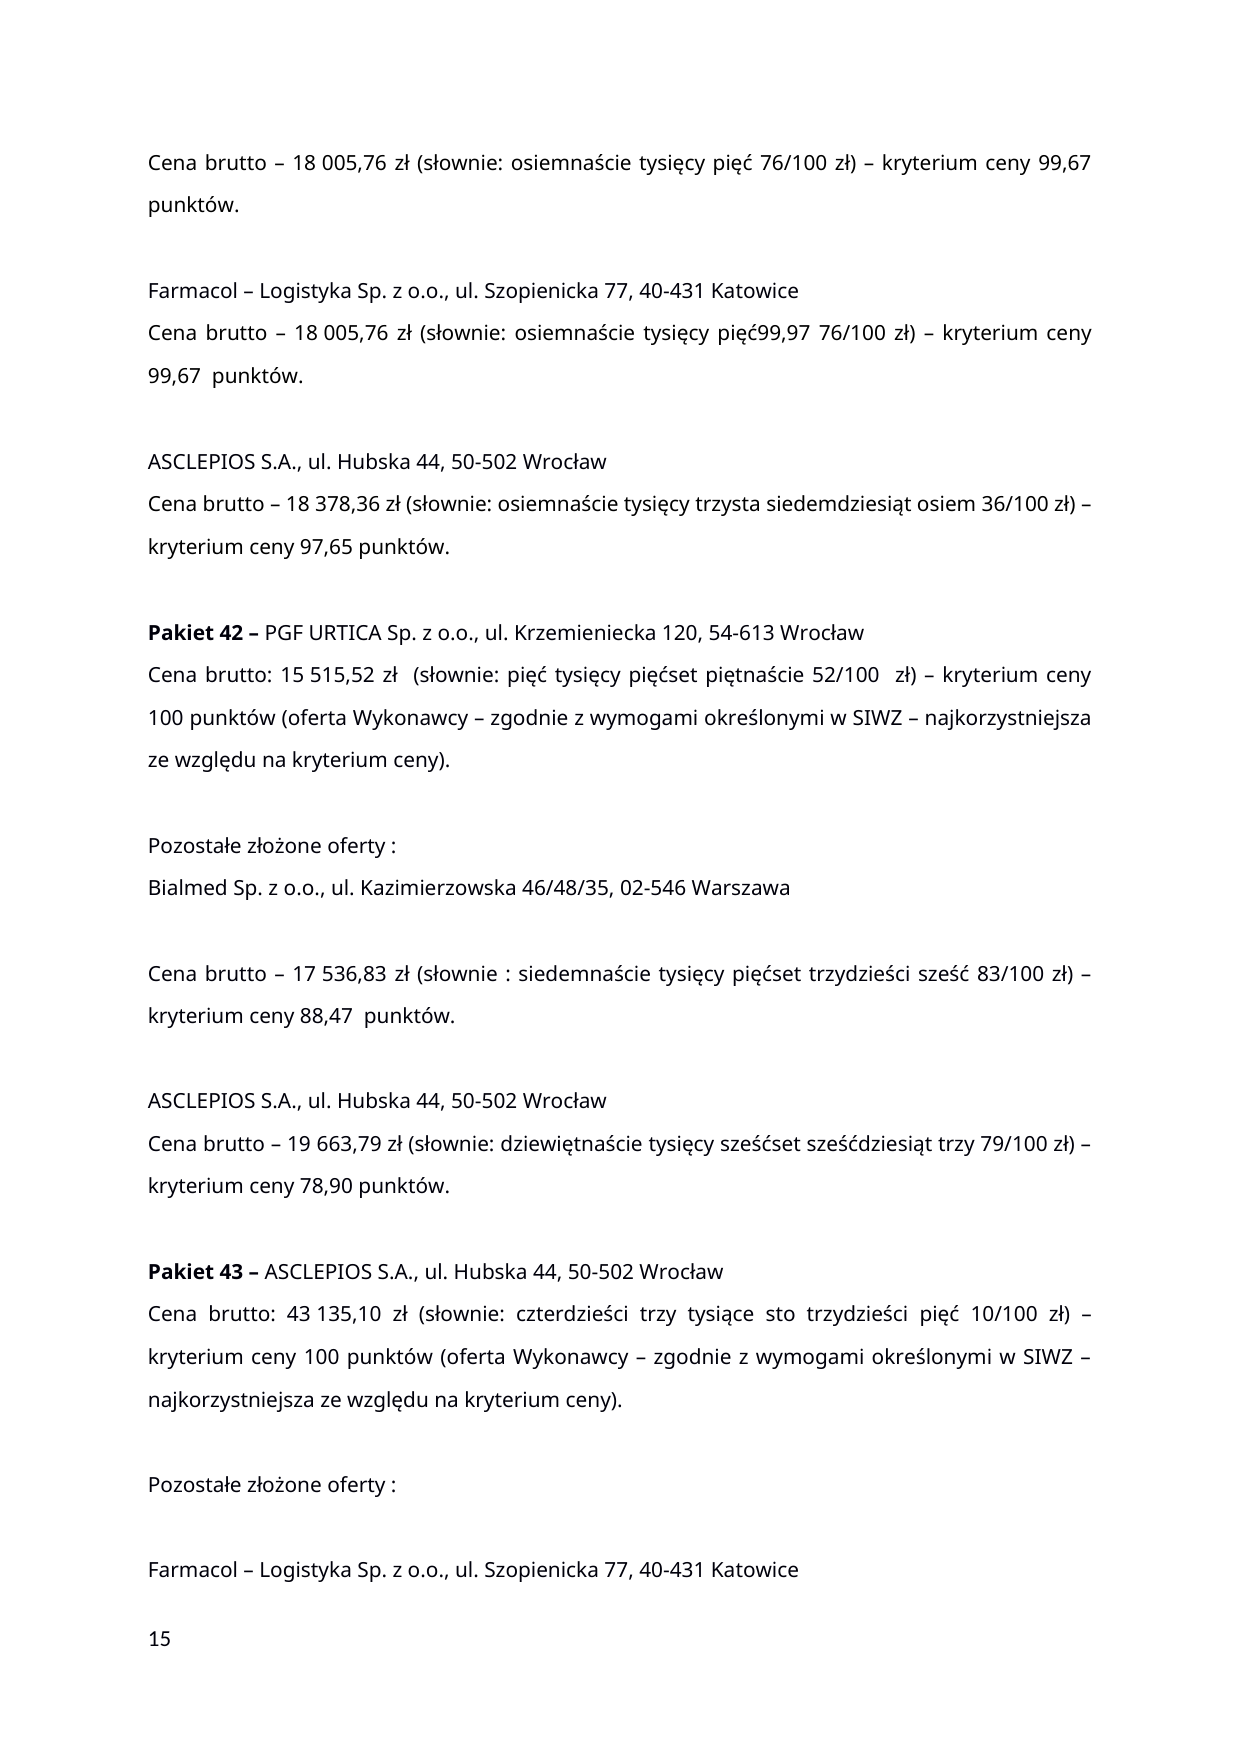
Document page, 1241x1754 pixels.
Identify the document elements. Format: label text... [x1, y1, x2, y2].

text Cena brutto – 18 378,36 zł (słownie: osiemnaście tysięcy trzysta siedemdziesiąt osiem 36/100 zł) – kryterium ceny 97,65 punktów. [148, 489, 1093, 561]
text Pakiet 42 – PGF URTICA Sp. z o.o., ul. Krzemieniecka 120, 54-613 Wrocław [148, 618, 1093, 646]
text ASCLEPIOS S.A., ul. Hubska 44, 50-502 Wrocław [148, 1086, 1093, 1115]
text Cena brutto: 43 135,10 zł (słownie: czterdzieści trzy tysiące sto trzydzieści pięć 10/100 zł) – kryterium ceny 100 punktów (oferta Wykonawcy – zgodnie z wymogami określonymi w SIWZ – najkorzystniejsza ze względu na kryterium ceny). [148, 1299, 1093, 1413]
text Farmacol – Logistyka Sp. z o.o., ul. Szopienicka 77, 40-431 Katowice [148, 276, 1093, 304]
text Cena brutto – 17 536,83 zł (słownie : siedemnaście tysięcy pięćset trzydzieści sześć 83/100 zł) – kryterium ceny 88,47 punktów. [148, 959, 1093, 1030]
text Cena brutto – 19 663,79 zł (słownie: dziewiętnaście tysięcy sześćset sześćdziesiąt trzy 79/100 zł) – kryterium ceny 78,90 punktów. [148, 1129, 1093, 1200]
text Cena brutto – 18 005,76 zł (słownie: osiemnaście tysięcy pięć 76/100 zł) – kryterium ceny 99,67 punktów. [148, 148, 1093, 219]
text Farmacol – Logistyka Sp. z o.o., ul. Szopienicka 77, 40-431 Katowice [148, 1555, 1093, 1583]
text Pozostałe złożone oferty : [148, 831, 1093, 859]
text Cena brutto – 18 005,76 zł (słownie: osiemnaście tysięcy pięć99,97 76/100 zł) – kryterium ceny 99,67 punktów. [148, 318, 1093, 389]
text Cena brutto: 15 515,52 zł (słownie: pięć tysięcy pięćset piętnaście 52/100 zł) – kryterium ceny 100 punktów (oferta Wykonawcy – zgodnie z wymogami określonymi w SIWZ – najkorzystniejsza ze względu na kryterium ceny). [148, 660, 1093, 774]
text Pozostałe złożone oferty : [148, 1470, 1093, 1498]
text Pakiet 43 – ASCLEPIOS S.A., ul. Hubska 44, 50-502 Wrocław [148, 1257, 1093, 1285]
text Bialmed Sp. z o.o., ul. Kazimierzowska 46/48/35, 02-546 Warszawa [148, 873, 1093, 902]
text ASCLEPIOS S.A., ul. Hubska 44, 50-502 Wrocław [148, 447, 1093, 475]
